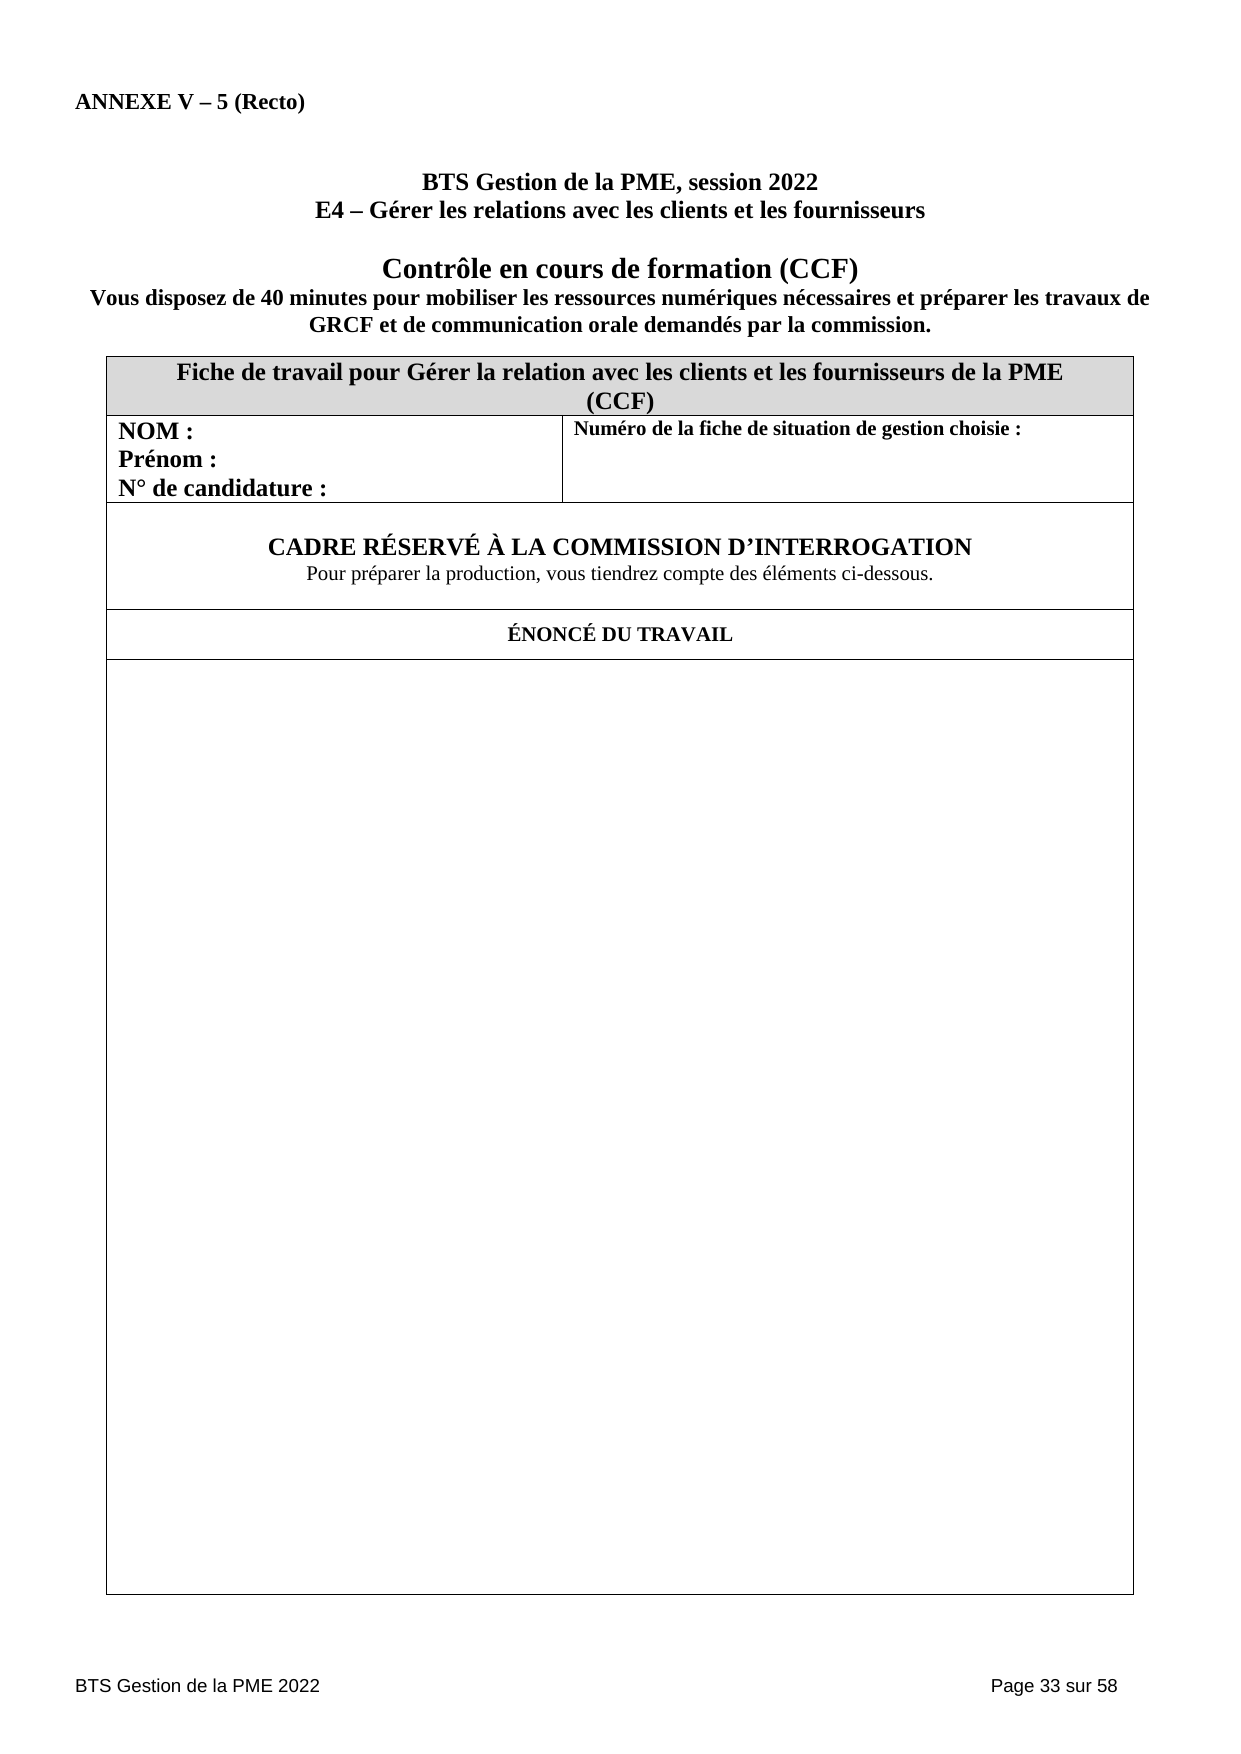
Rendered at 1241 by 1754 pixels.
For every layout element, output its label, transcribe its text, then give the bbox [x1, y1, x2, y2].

table_cell Numéro de la fiche de situation de gestion choisie : [563, 416, 1133, 502]
table_cell ÉNONCÉ DU TRAVAIL [107, 610, 1133, 659]
table_cell NOM : Prénom : N° de candidature : [107, 416, 562, 502]
table_header Fiche de travail pour Gérer la relation avec les clients et les fournisseurs de la PME (CCF) [107, 357, 1133, 415]
table_cell [107, 660, 1133, 1594]
text E4 – Gérer les relations avec les clients et les fournisseurs [75, 196, 1165, 224]
text ANNEXE V – 5 (Recto) [75, 88, 1165, 114]
text Vous disposez de 40 minutes pour mobiliser les ressources numériques nécessaires et préparer les travaux de GRCF et de communication orale demandés par la commission. [75, 284, 1165, 337]
table_cell CADRE RÉSERVÉ À LA COMMISSION D’INTERROGATION Pour préparer la production, vous tiendrez compte des éléments ci-dessous. [107, 503, 1133, 609]
text Contrôle en cours de formation (CCF) [75, 251, 1165, 284]
text BTS Gestion de la PME, session 2022 [75, 167, 1165, 196]
